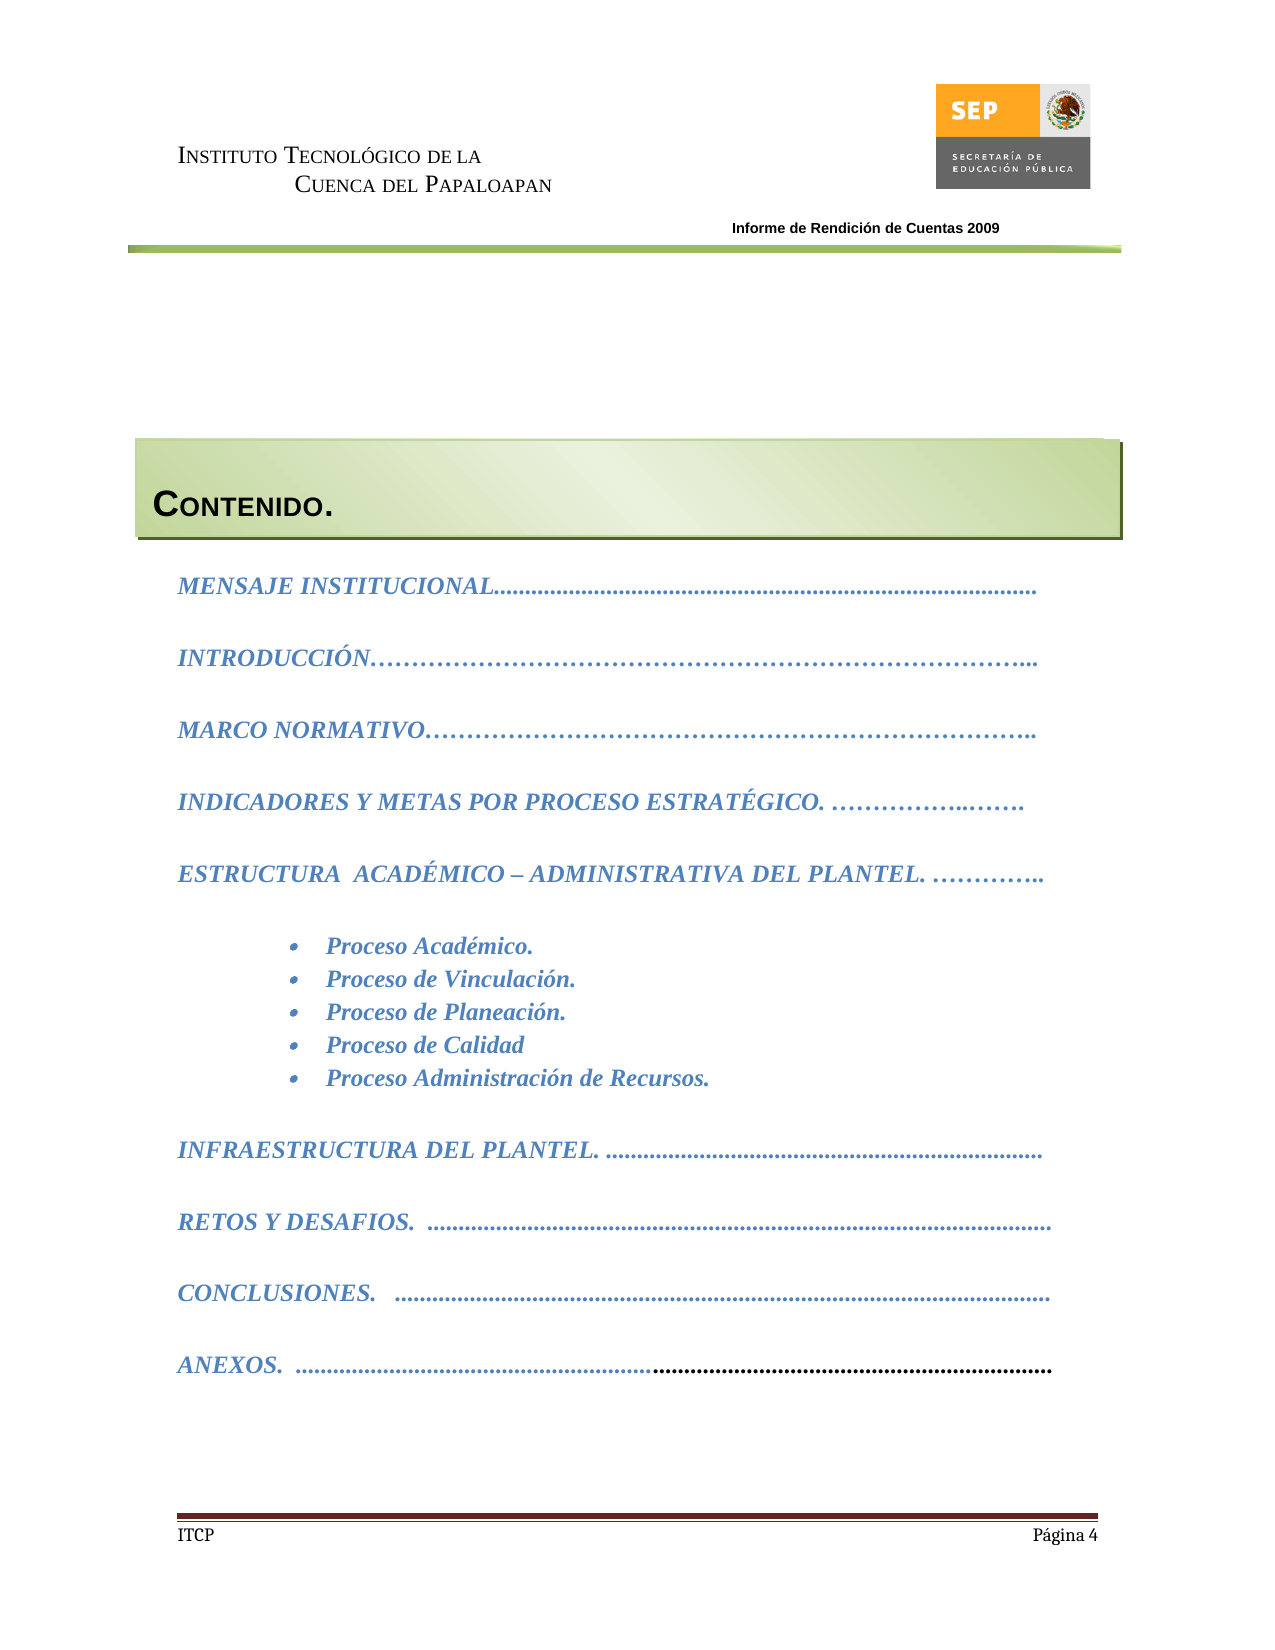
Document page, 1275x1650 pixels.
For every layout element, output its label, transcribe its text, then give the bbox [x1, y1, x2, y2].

list Proceso Administración de Recursos. [288, 1063, 1098, 1092]
text INTRODUCCIÓN……………………………………………………………………... [177, 643, 1098, 672]
text ESTRUCTURA ACADÉMICO – ADMINISTRATIVA DEL PLANTEL. ………….. [177, 859, 1098, 888]
picture [128, 245, 1122, 253]
text CONCLUSIONES. ......................................................................................................... [177, 1278, 1098, 1307]
text MARCO NORMATIVO……………………………………………………………….. [177, 715, 1098, 744]
text INFRAESTRUCTURA DEL PLANTEL. ...................................................................... [177, 1135, 1098, 1163]
text RETOS Y DESAFIOS. .................................................................................................... [177, 1207, 1098, 1235]
text MENSAJE INSTITUCIONAL....................................................................................... [177, 571, 1098, 600]
list Proceso Académico. [288, 931, 1098, 959]
picture [936, 84, 1091, 189]
list Proceso de Calidad [288, 1030, 1098, 1059]
text INDICADORES Y METAS POR PROCESO ESTRATÉGICO. ……………..……. [177, 787, 1098, 816]
list Proceso de Planeación. [288, 997, 1098, 1026]
text ANEXOS. ......................................................................................................................... [177, 1350, 1098, 1379]
list Proceso de Vinculación. [288, 964, 1098, 993]
